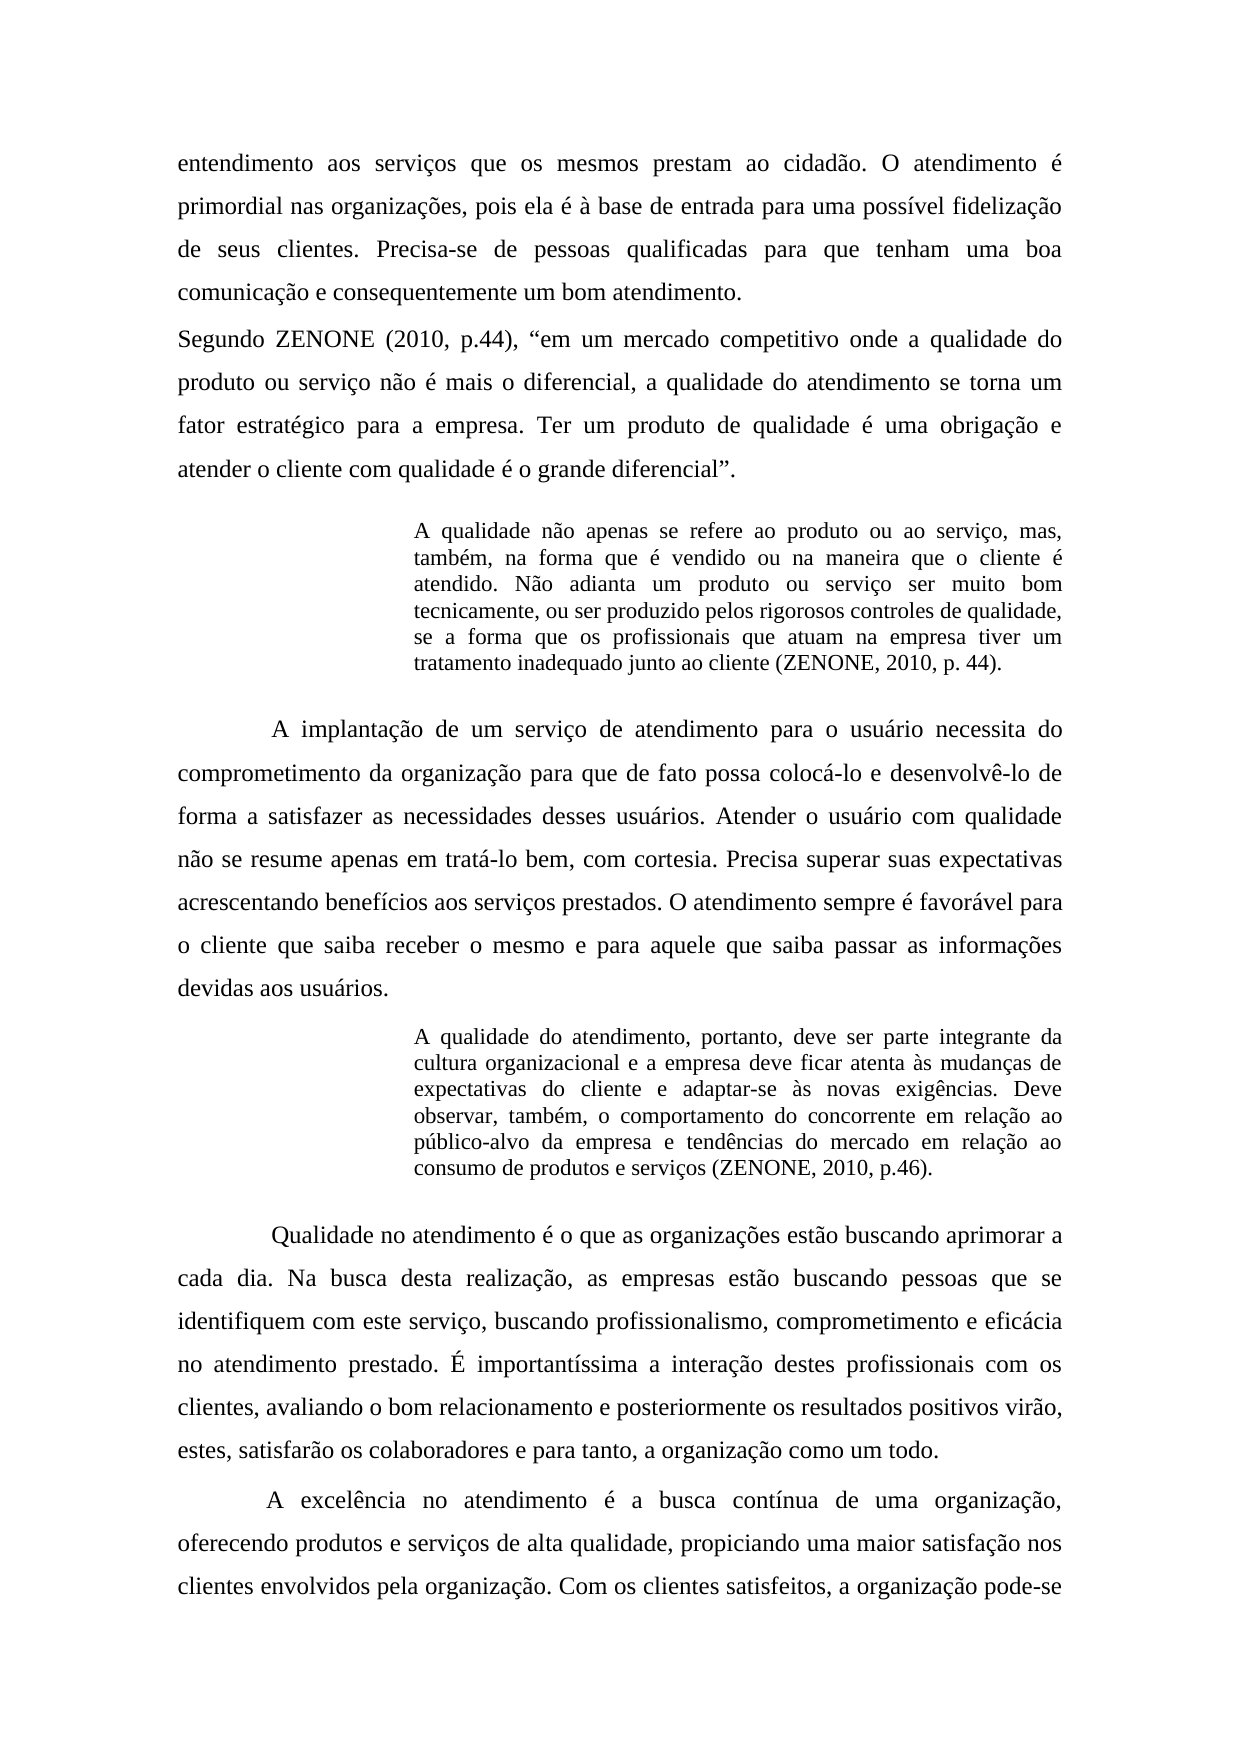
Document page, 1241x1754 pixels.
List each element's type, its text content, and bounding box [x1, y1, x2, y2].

text Qualidade no atendimento é o que as organizações estão buscando aprimorar a cada dia. Na busca desta realização, as empresas estão buscando pessoas que se identifiquem com este serviço, buscando profissionalismo, comprometimento e eficácia no atendimento prestado. É importantíssima a interação destes profissionais com os clientes, avaliando o bom relacionamento e posteriormente os resultados positivos virão, estes, satisfarão os colaboradores e para tanto, a organização como um todo. [177, 1220, 1063, 1464]
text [177, 1485, 1063, 1600]
text A qualidade do atendimento, portanto, deve ser parte integrante da cultura organizacional e a empresa deve ficar atenta às mudanças de expectativas do cliente e adaptar-se às novas exigências. Deve observar, também, o comportamento do concorrente em relação ao público-alvo da empresa e tendências do mercado em relação ao consumo de produtos e serviços (ZENONE, 2010, p.46). [413, 1023, 1063, 1181]
text A implantação de um serviço de atendimento para o usuário necessita do comprometimento da organização para que de fato possa colocá-lo e desenvolvê-lo de forma a satisfazer as necessidades desses usuários. Atender o usuário com qualidade não se resume apenas em tratá-lo bem, com cortesia. Precisa superar suas expectativas acrescentando benefícios aos serviços prestados. O atendimento sempre é favorável para o cliente que saiba receber o mesmo e para aquele que saiba passar as informações devidas aos usuários. [177, 714, 1063, 1002]
text A qualidade não apenas se refere ao produto ou ao serviço, mas, também, na forma que é vendido ou na maneira que o cliente é atendido. Não adianta um produto ou serviço ser muito bom tecnicamente, ou ser produzido pelos rigorosos controles de qualidade, se a forma que os profissionais que atuam na empresa tiver um tratamento inadequado junto ao cliente (ZENONE, 2010, p. 44). [413, 518, 1063, 676]
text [177, 148, 1063, 306]
text Segundo ZENONE (2010, p.44), “em um mercado competitivo onde a qualidade do produto ou serviço não é mais o diferencial, a qualidade do atendimento se torna um fator estratégico para a empresa. Ter um produto de qualidade é uma obrigação e atender o cliente com qualidade é o grande diferencial”. [177, 324, 1063, 482]
